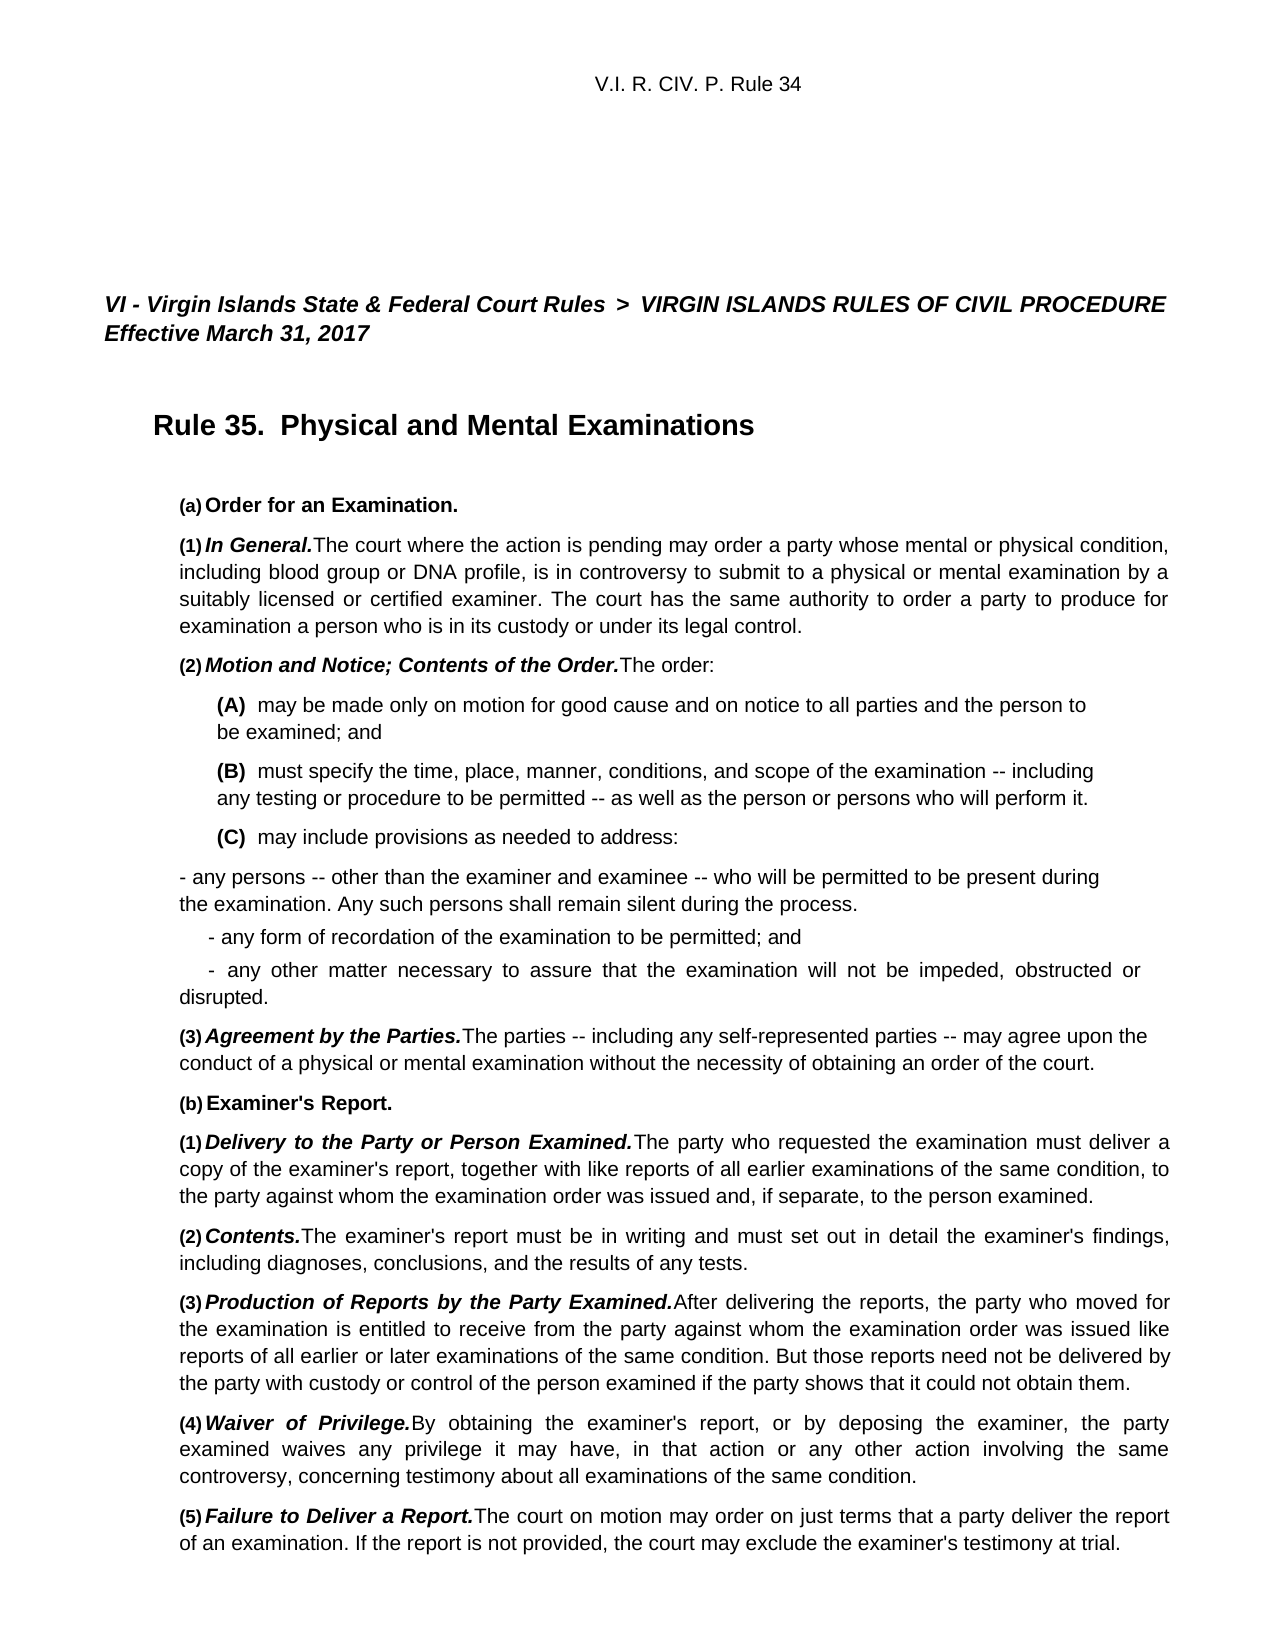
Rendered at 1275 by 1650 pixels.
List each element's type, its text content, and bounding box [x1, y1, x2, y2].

list any persons -- other than the examiner and examinee -- who will be permitted to be present during the examination. Any such persons shall remain silent during the process. [179, 865, 1133, 916]
list must specify the time, place, manner, conditions, and scope of the examination -- including any testing or procedure to be permitted -- as well as the person or persons who will perform it. [217, 759, 1133, 810]
subtitle Motion and Notice; Contents of the Order.The order: [179, 653, 1183, 677]
list Waiver of Privilege.By obtaining the examiner's report, or by deposing the examiner, the party examined waives any privilege it may have, in that action or any other action involving the same controversy, concerning testimony about all examinations of the same condition. [179, 1410, 1171, 1488]
subtitle Rule 35. Physical and Mental Examinations [153, 407, 1183, 441]
list may include provisions as needed to address: [217, 825, 1183, 849]
list Agreement by the Parties.The parties -- including any self-represented parties -- may agree upon the conduct of a physical or mental examination without the necessity of obtaining an order of the court. [179, 1024, 1171, 1075]
text VI - Virgin Islands State & Federal Court Rules > VIRGIN ISLANDS RULES OF CIVIL PROCEDURE Effective March 31, 2017 [104, 291, 1183, 346]
list may be made only on motion for good cause and on notice to all parties and the person to be examined; and [217, 693, 1114, 744]
subtitle Order for an Examination. [179, 493, 1183, 517]
list any other matter necessary to assure that the examination will not be impeded, obstructed or disrupted. [179, 958, 1171, 1009]
list Contents.The examiner's report must be in writing and must set out in detail the examiner's findings, including diagnoses, conclusions, and the results of any tests. [179, 1223, 1171, 1274]
list Production of Reports by the Party Examined.After delivering the reports, the party who moved for the examination is entitled to receive from the party against whom the examination order was issued like reports of all earlier or later examinations of the same condition. But those reports need not be delivered by the party with custody or control of the person examined if the party shows that it could not obtain them. [179, 1290, 1171, 1395]
list In General.The court where the action is pending may order a party whose mental or physical condition, including blood group or DNA profile, is in controversy to submit to a physical or mental examination by a suitably licensed or certified examiner. The court has the same authority to order a party to produce for examination a person who is in its custody or under its legal control. [179, 533, 1171, 637]
list Delivery to the Party or Person Examined.The party who requested the examination must deliver a copy of the examiner's report, together with like reports of all earlier examinations of the same condition, to the party against whom the examination order was issued and, if separate, to the person examined. [179, 1130, 1171, 1208]
subtitle Examiner's Report. [179, 1090, 1183, 1114]
list Failure to Deliver a Report.The court on motion may order on just terms that a party deliver the report of an examination. If the report is not provided, the court may exclude the examiner's testimony at trial. [179, 1504, 1171, 1555]
list any form of recordation of the examination to be permitted; and [208, 924, 1183, 948]
